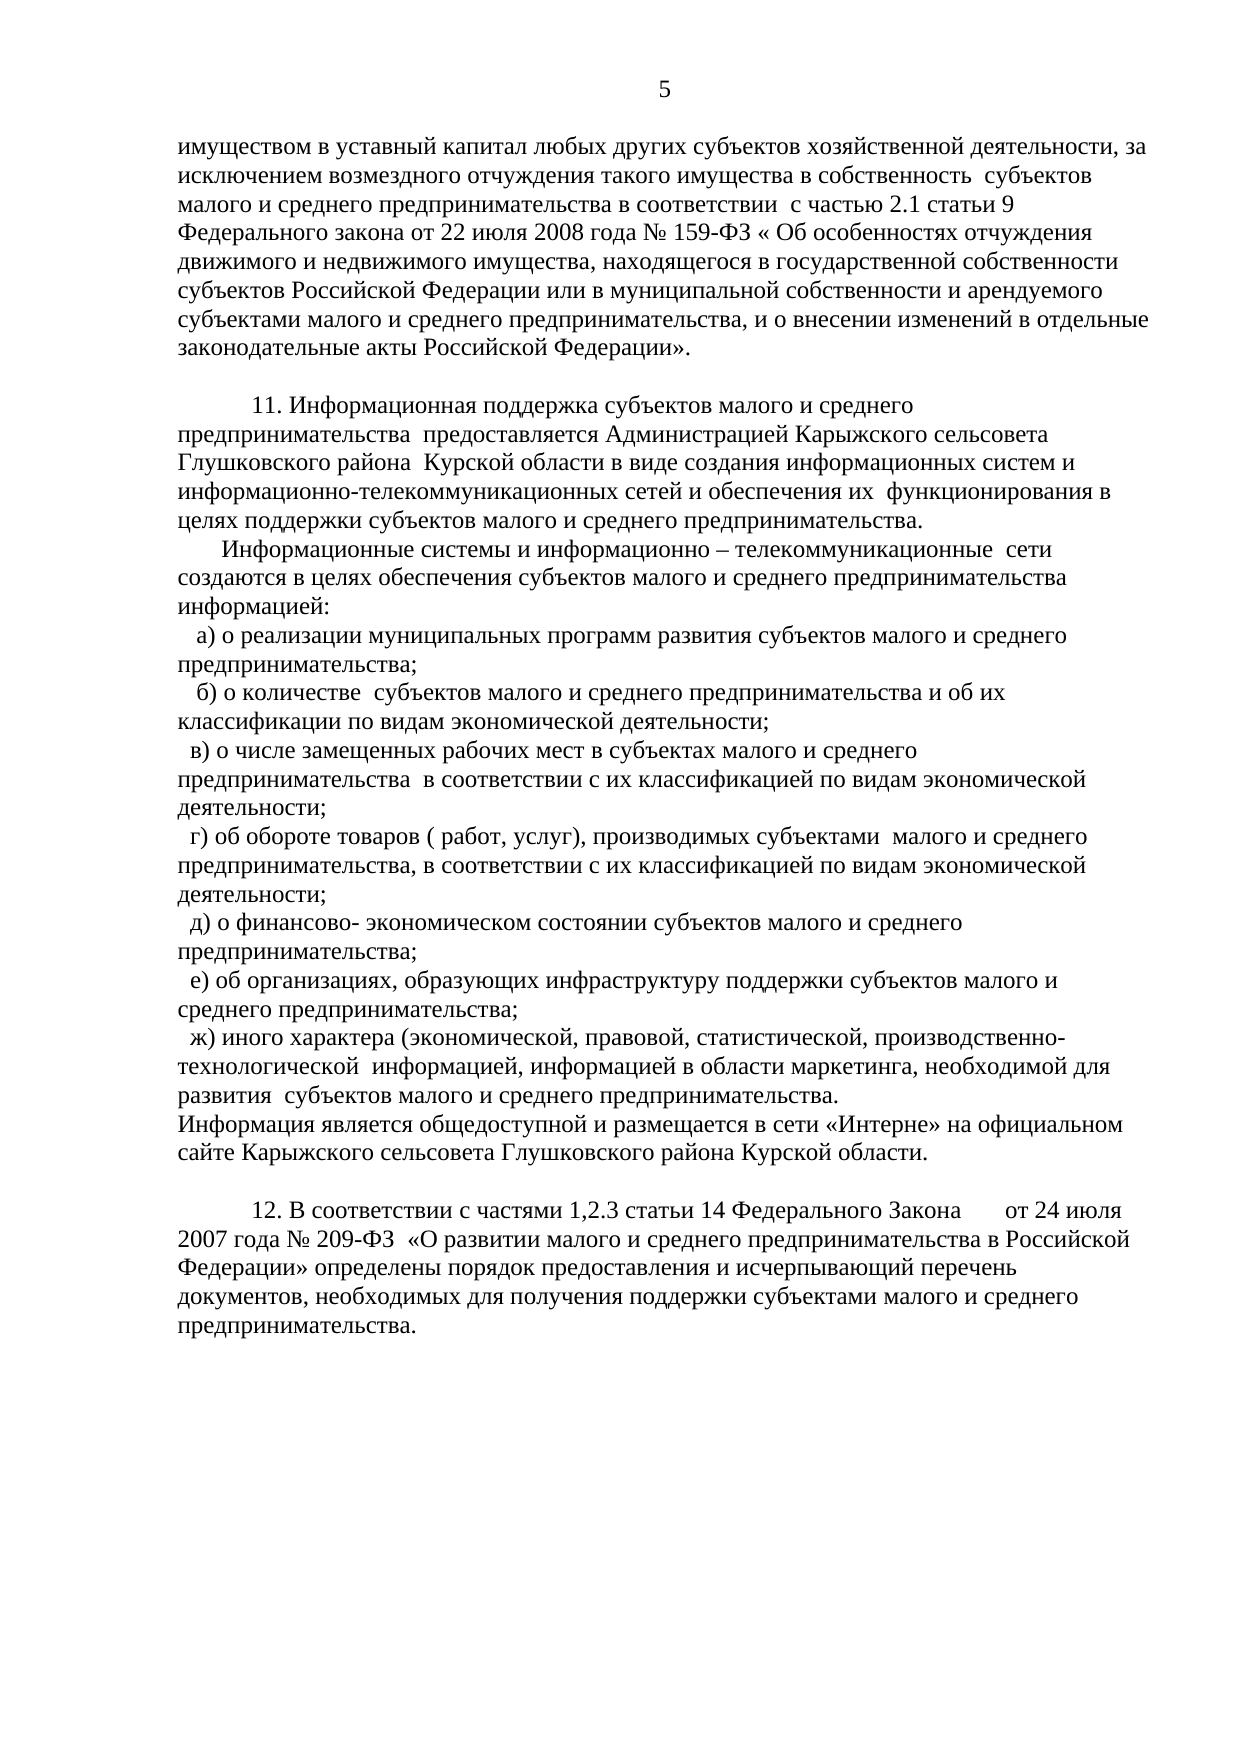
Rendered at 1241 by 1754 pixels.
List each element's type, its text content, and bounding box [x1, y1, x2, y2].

text д) о финансово- экономическом состоянии субъектов малого и среднего предпринимательства; [177, 907, 1152, 965]
text 12. В соответствии с частями 1,2.3 статьи 14 Федерального Закона от 24 июля 2007 года № 209-ФЗ «О развитии малого и среднего предпринимательства в Российской Федерации» определены порядок предоставления и исчерпывающий перечень документов, необходимых для получения поддержки субъектами малого и среднего предпринимательства. [177, 1195, 1152, 1339]
text а) о реализации муниципальных программ развития субъектов малого и среднего предпринимательства; [177, 620, 1152, 677]
text ж) иного характера (экономической, правовой, статистической, производственно- технологической информацией, информацией в области маркетинга, необходимой для развития субъектов малого и среднего предпринимательства. [177, 1022, 1152, 1109]
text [177, 131, 1152, 361]
text е) об организациях, образующих инфраструктуру поддержки субъектов малого и среднего предпринимательства; [177, 965, 1152, 1022]
text б) о количестве субъектов малого и среднего предпринимательства и об их классификации по видам экономической деятельности; [177, 677, 1152, 735]
text Информация является общедоступной и размещается в сети «Интерне» на официальном сайте Карыжского сельсовета Глушковского района Курской области. [177, 1109, 1152, 1166]
text в) о числе замещенных рабочих мест в субъектах малого и среднего предпринимательства в соответствии с их классификацией по видам экономической деятельности; [177, 735, 1152, 821]
text г) об обороте товаров ( работ, услуг), производимых субъектами малого и среднего предпринимательства, в соответствии с их классификацией по видам экономической деятельности; [177, 821, 1152, 907]
text 11. Информационная поддержка субъектов малого и среднего предпринимательства предоставляется Администрацией Карыжского сельсовета Глушковского района Курской области в виде создания информационных систем и информационно-телекоммуникационных сетей и обеспечения их функционирования в целях поддержки субъектов малого и среднего предпринимательства. [177, 390, 1152, 534]
text Информационные системы и информационно – телекоммуникационные сети создаются в целях обеспечения субъектов малого и среднего предпринимательства информацией: [177, 534, 1152, 620]
